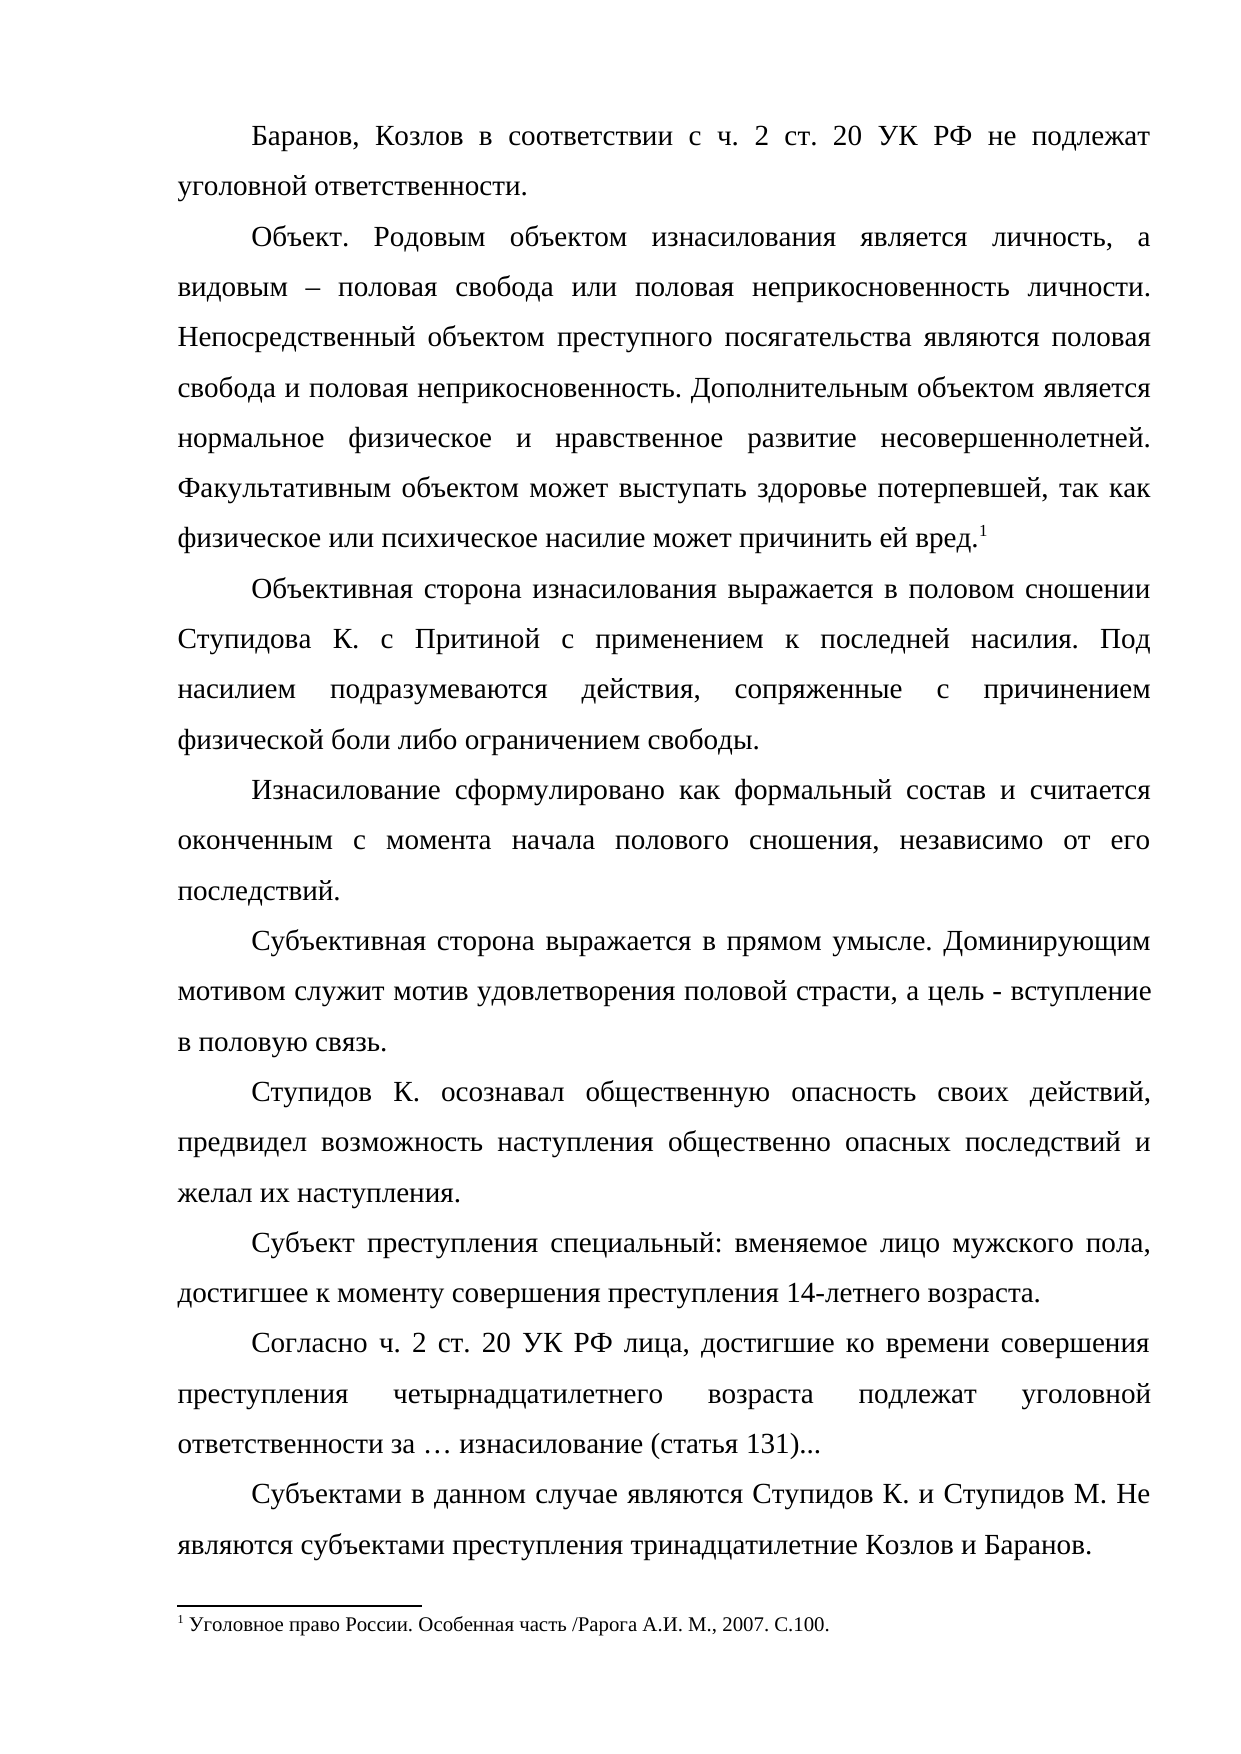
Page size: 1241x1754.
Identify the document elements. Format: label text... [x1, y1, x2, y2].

text Баранов, Козлов в соответствии с ч. 2 ст. 20 УК РФ не подлежат уголовной ответственности. [177, 118, 1152, 202]
text Объект. Родовым объектом изнасилования является личность, а видовым – половая свобода или половая неприкосновенность личности. Непосредственный объектом преступного посягательства являются половая свобода и половая неприкосновенность. Дополнительным объектом является нормальное физическое и нравственное развитие несовершеннолетней. Факультативным объектом может выступать здоровье потерпевшей, так как физическое или психическое насилие может причинить ей вред. [177, 219, 1152, 554]
text Изнасилование сформулировано как формальный состав и считается оконченным с момента начала полового сношения, независимо от его последствий. [177, 772, 1152, 906]
text Субъект преступления специальный: вменяемое лицо мужского пола, достигшее к моменту совершения преступления 14-летнего возраста. [177, 1225, 1152, 1309]
text Ступидов К. осознавал общественную опасность своих действий, предвидел возможность наступления общественно опасных последствий и желал их наступления. [177, 1074, 1152, 1208]
text Согласно ч. 2 ст. 20 УК РФ лица, достигшие ко времени совершения преступления четырнадцатилетнего возраста подлежат уголовной ответственности за … изнасилование (статья 131)... [177, 1326, 1152, 1460]
text Субъектами в данном случае являются Ступидов К. и Ступидов М. Не являются субъектами преступления тринадцатилетние Козлов и Баранов. [177, 1477, 1152, 1560]
text Субъективная сторона выражается в прямом умысле. Доминирующим мотивом служит мотив удовлетворения половой страсти, а цель - вступление в половую связь. [177, 923, 1152, 1057]
text Объективная сторона изнасилования выражается в половом сношении Ступидова К. с Притиной с применением к последней насилия. Под насилием подразумеваются действия, сопряженные с причинением физической боли либо ограничением свободы. [177, 571, 1152, 755]
